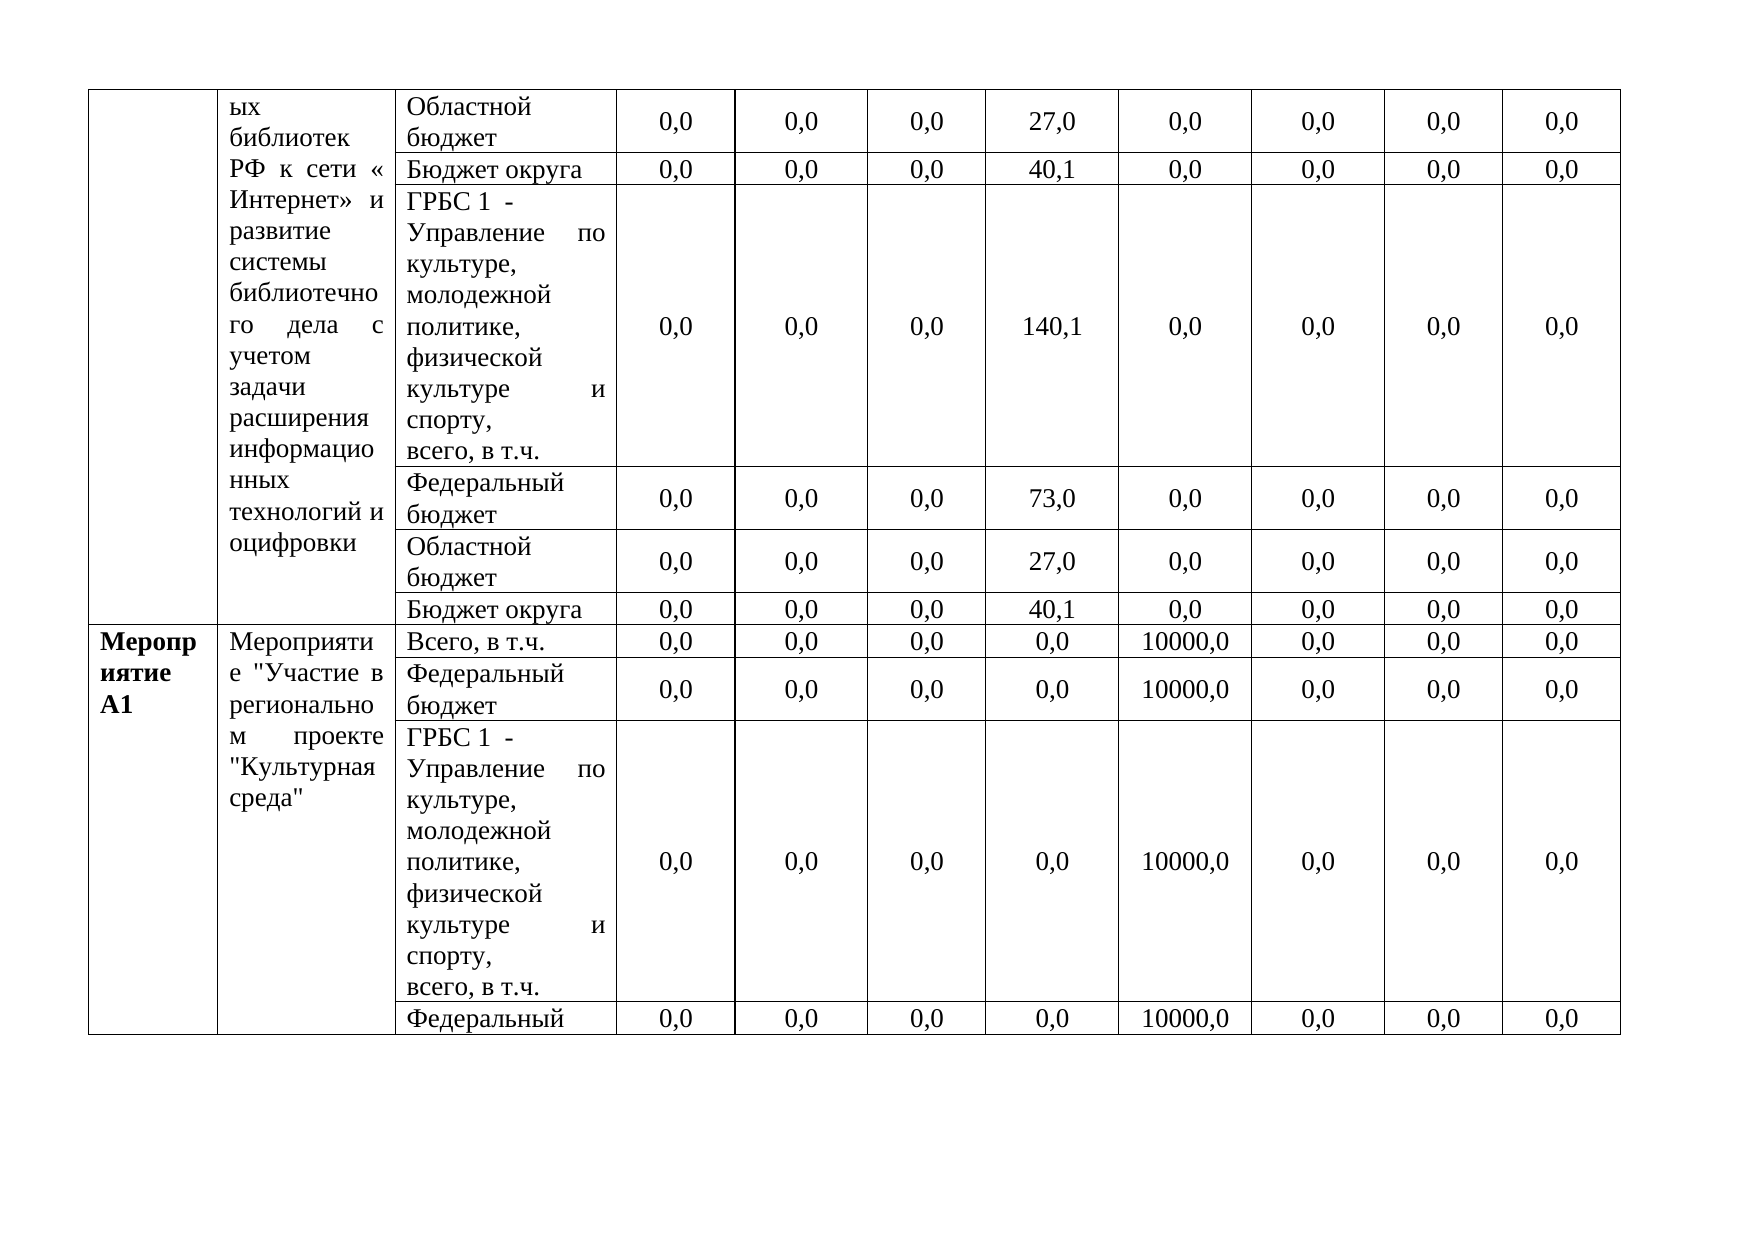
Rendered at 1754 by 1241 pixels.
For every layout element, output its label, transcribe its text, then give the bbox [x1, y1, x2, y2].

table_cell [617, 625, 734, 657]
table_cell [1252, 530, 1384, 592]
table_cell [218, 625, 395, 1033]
table_cell 0,0 [736, 90, 867, 152]
table_cell 0,0 [868, 90, 985, 152]
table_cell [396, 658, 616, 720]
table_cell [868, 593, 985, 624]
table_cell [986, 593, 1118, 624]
table_cell 0,0 [1503, 90, 1620, 152]
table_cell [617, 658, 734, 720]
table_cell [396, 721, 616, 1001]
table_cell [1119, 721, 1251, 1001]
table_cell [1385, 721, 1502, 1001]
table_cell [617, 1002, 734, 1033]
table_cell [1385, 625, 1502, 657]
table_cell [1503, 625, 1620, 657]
table_cell 0,0 [1119, 90, 1251, 152]
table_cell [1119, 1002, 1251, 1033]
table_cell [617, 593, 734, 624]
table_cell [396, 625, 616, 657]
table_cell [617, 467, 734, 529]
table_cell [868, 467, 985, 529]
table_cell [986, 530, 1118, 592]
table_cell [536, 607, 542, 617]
table_cell Бюджет округа [396, 153, 616, 184]
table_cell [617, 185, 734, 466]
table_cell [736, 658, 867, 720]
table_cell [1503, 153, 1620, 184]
table_cell 40,1 [986, 153, 1118, 184]
table_cell 0,0 [868, 153, 985, 184]
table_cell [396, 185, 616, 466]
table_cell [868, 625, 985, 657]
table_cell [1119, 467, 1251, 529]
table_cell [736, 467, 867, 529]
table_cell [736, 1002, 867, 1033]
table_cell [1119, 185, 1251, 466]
table_cell 0,0 [1252, 90, 1384, 152]
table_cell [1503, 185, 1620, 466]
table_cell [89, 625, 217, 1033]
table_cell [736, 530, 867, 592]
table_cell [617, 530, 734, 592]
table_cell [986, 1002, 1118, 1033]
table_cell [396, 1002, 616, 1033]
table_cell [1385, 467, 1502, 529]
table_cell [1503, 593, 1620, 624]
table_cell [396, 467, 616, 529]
table_cell 27,0 [986, 90, 1118, 152]
table_cell 0,0 [1385, 153, 1502, 184]
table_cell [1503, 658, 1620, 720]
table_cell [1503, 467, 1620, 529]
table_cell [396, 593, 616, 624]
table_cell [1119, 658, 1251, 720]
table_cell Областной бюджет [396, 90, 616, 152]
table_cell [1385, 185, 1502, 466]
table_cell 0,0 [617, 153, 734, 184]
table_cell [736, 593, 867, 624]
table_cell 0,0 [617, 90, 734, 152]
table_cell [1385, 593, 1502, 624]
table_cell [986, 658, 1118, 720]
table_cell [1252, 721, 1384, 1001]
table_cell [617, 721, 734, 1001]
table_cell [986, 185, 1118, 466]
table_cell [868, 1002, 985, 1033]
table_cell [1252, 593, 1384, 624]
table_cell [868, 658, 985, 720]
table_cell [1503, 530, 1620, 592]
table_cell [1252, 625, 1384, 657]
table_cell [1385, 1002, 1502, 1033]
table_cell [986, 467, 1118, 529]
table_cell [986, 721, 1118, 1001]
table_cell 0,0 [1385, 90, 1502, 152]
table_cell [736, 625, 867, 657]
table_cell 0,0 [736, 153, 867, 184]
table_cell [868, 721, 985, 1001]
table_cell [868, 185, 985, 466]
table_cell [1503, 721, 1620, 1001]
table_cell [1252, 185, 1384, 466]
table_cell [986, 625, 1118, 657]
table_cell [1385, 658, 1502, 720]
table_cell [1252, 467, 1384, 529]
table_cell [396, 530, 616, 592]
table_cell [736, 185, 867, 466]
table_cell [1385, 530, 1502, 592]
table_cell 0,0 [1119, 153, 1251, 184]
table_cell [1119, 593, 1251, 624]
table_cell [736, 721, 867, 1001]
table_cell 0,0 [1252, 153, 1384, 184]
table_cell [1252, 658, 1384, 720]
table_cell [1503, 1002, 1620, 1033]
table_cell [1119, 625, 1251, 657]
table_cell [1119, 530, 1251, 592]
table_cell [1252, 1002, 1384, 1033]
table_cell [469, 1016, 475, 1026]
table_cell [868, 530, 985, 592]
